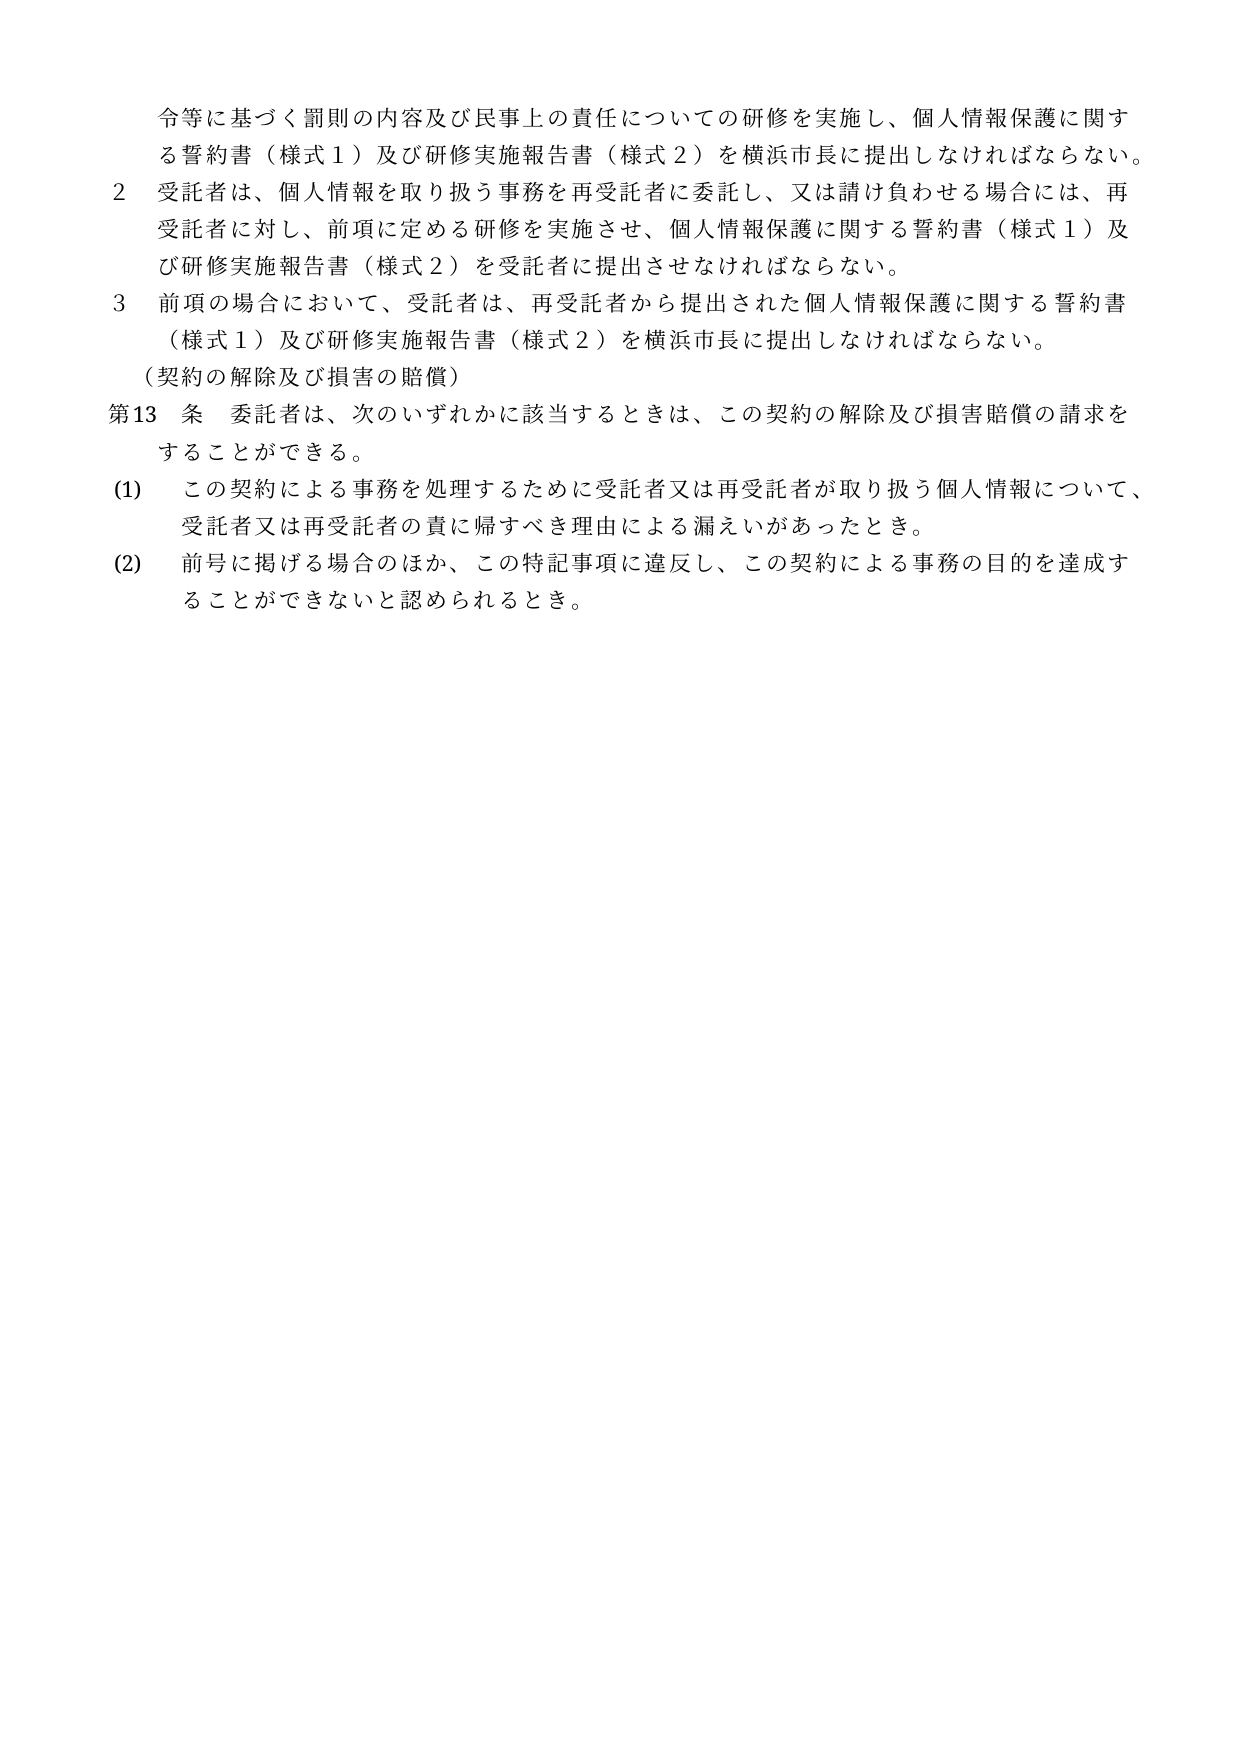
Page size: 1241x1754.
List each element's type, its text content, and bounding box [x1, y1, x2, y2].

text ３ 前項の場合において、受託者は、再受託者から提出された個人情報保護に関する誓約書（様式１）及び研修実施報告書（様式２）を横浜市長に提出しなければならない。 [108, 284, 1132, 358]
text (2) 前号に掲げる場合のほか、この特記事項に違反し、この契約による事務の目的を達成することができないと認められるとき。 [108, 543, 1132, 617]
text (1) この契約による事務を処理するために受託者又は再受託者が取り扱う個人情報について、受託者又は再受託者の責に帰すべき理由による漏えいがあったとき。 [108, 469, 1132, 543]
text （契約の解除及び損害の賠償） [108, 358, 1132, 395]
text 第13条 委託者は、次のいずれかに該当するときは、この契約の解除及び損害賠償の請求をすることができる。 [108, 395, 1132, 469]
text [108, 98, 1132, 172]
text ２ 受託者は、個人情報を取り扱う事務を再受託者に委託し、又は請け負わせる場合には、再受託者に対し、前項に定める研修を実施させ、個人情報保護に関する誓約書（様式１）及び研修実施報告書（様式２）を受託者に提出させなければならない。 [108, 172, 1132, 284]
